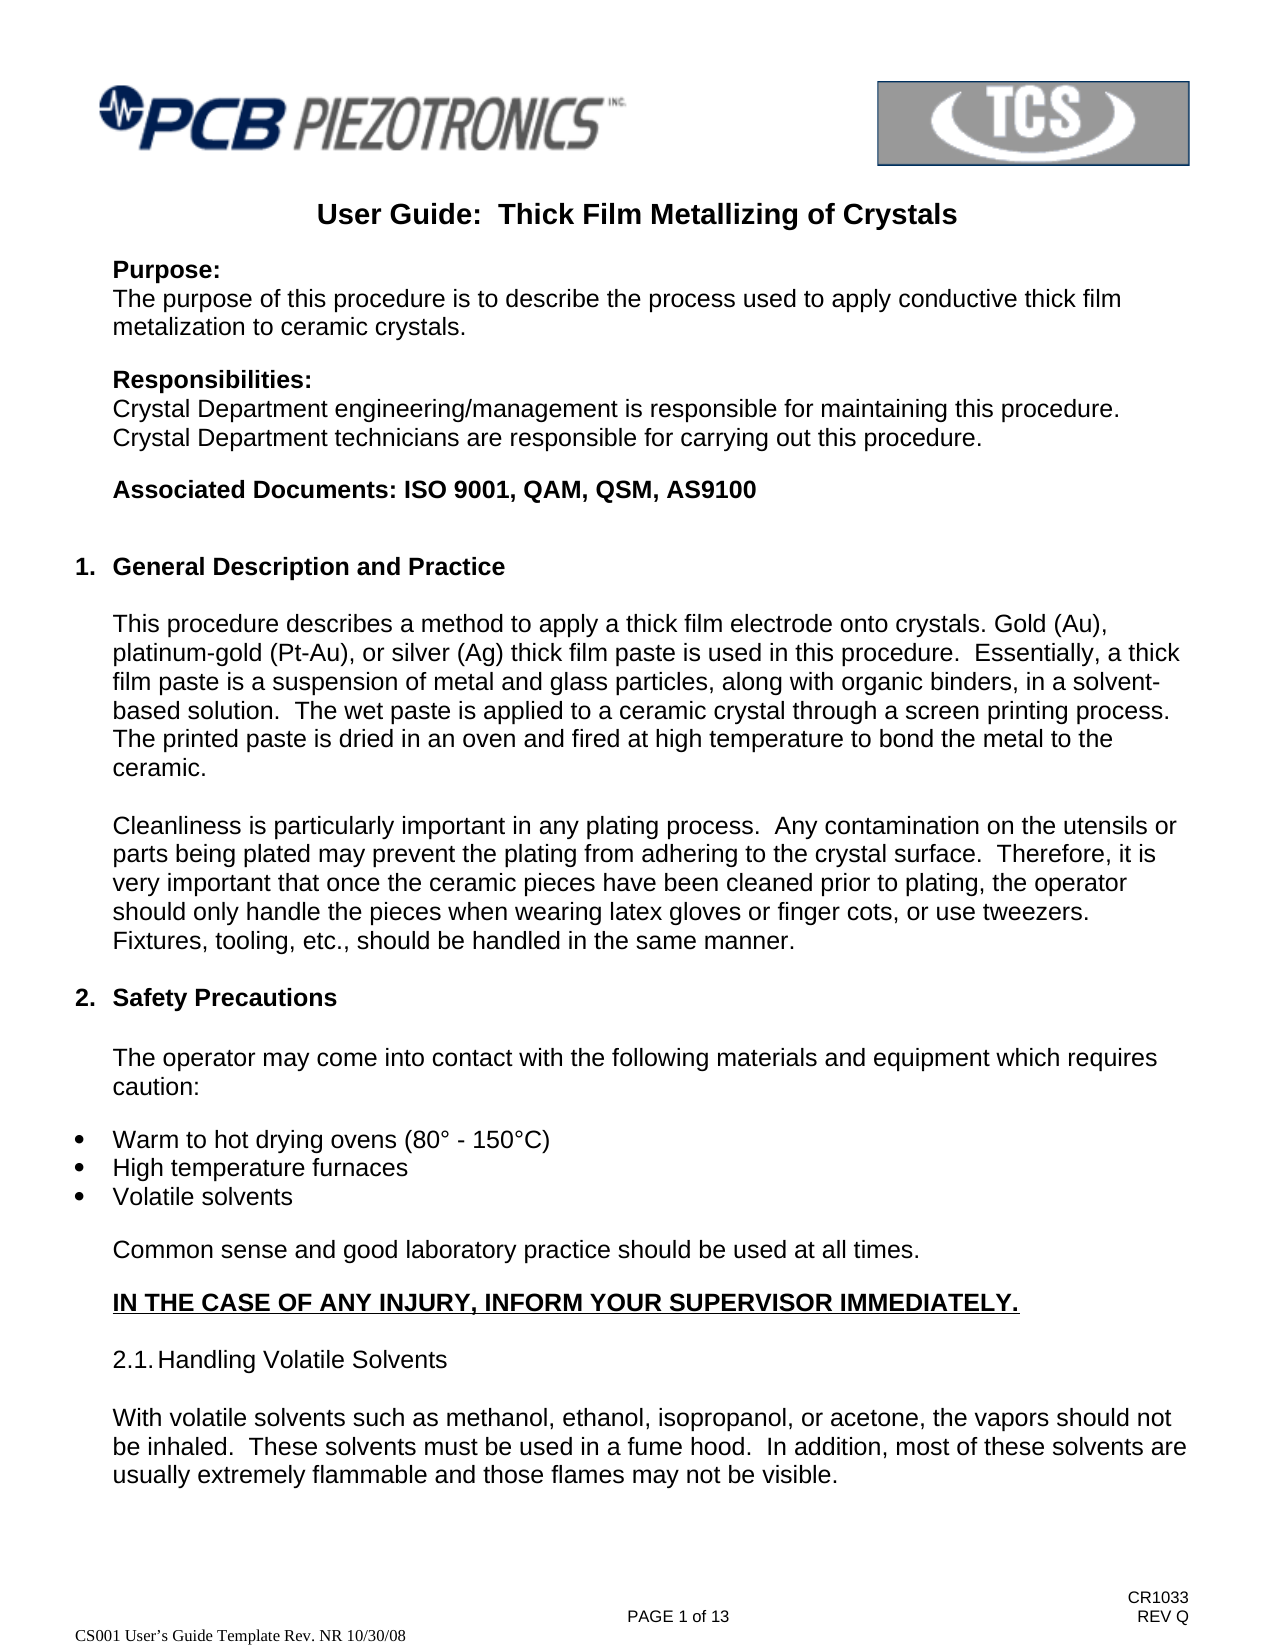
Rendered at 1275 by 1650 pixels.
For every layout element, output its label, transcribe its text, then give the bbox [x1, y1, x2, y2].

text Crystal Department engineering/management is responsible for maintaining this procedure. [112, 394, 1200, 422]
picture [89, 81, 636, 160]
text With volatile solvents such as methanol, ethanol, isopropanol, or acetone, the vapors should not be inhaled. These solvents must be used in a fume hood. In addition, most of these solvents are usually extremely flammable and those flames may not be visible. [112, 1403, 1200, 1489]
list Warm to hot drying ovens (80° - 150°C) [75, 1124, 1200, 1153]
text Crystal Department technicians are responsible for carrying out this procedure. [112, 422, 1200, 451]
text Cleanliness is particularly important in any plating process. Any contamination on the utensils or parts being plated may prevent the plating from adhering to the crystal surface. Therefore, it is very important that once the ceramic pieces have been cleaned prior to plating, the operator should only handle the pieces when wearing latex gloves or finger cots, or use tweezers. Fixtures, tooling, etc., should be handled in the same manner. [112, 811, 1200, 954]
list Safety Precautions [75, 983, 1200, 1012]
list High temperature furnaces [75, 1153, 1200, 1182]
list General Description and Practice [75, 552, 1200, 581]
picture [877, 81, 1190, 166]
text The operator may come into contact with the following materials and equipment which requires caution: [112, 1043, 1200, 1101]
list Purpose: [112, 255, 1200, 283]
list Handling Volatile Solvents [112, 1345, 1200, 1374]
list Associated Documents: ISO 9001, QAM, QSM, AS9100 [112, 475, 1200, 504]
list Responsibilities: [112, 365, 1200, 394]
list Volatile solvents [75, 1182, 1200, 1211]
text IN THE CASE OF ANY INJURY, INFORM YOUR SUPERVISOR IMMEDIATELY. [112, 1288, 1200, 1317]
text This procedure describes a method to apply a thick film electrode onto crystals. Gold (Au), platinum-gold (Pt-Au), or silver (Ag) thick film paste is used in this procedure. Essentially, a thick film paste is a suspension of metal and glass particles, along with organic binders, in a solvent-based solution. The wet paste is applied to a ceramic crystal through a screen printing process. The printed paste is dried in an oven and fired at high temperature to bond the metal to the ceramic. [112, 609, 1200, 782]
text Common sense and good laboratory practice should be used at all times. [112, 1235, 1200, 1264]
list The purpose of this procedure is to describe the process used to apply conductive thick film metalization to ceramic crystals. [112, 283, 1200, 341]
